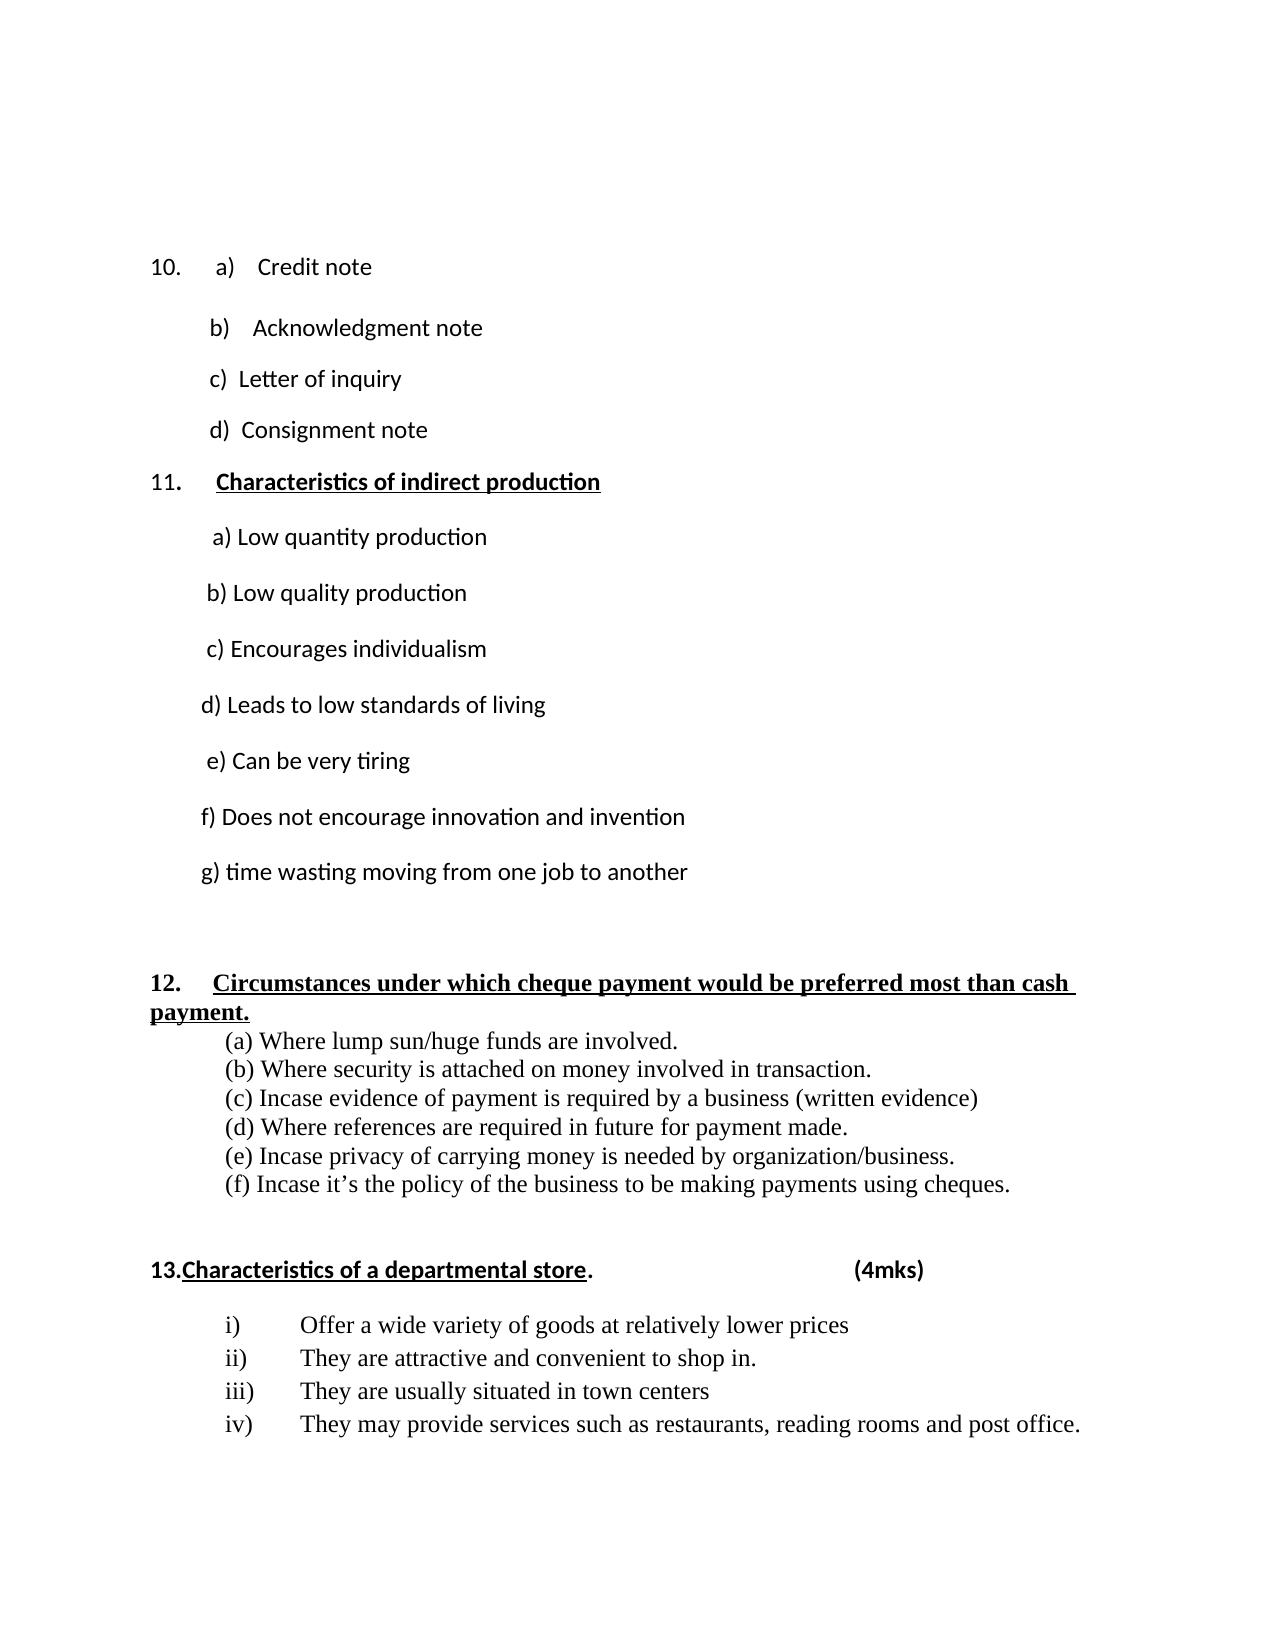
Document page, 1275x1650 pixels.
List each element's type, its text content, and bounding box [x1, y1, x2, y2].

list They may provide services such as restaurants, reading rooms and post office. [225, 1409, 1125, 1438]
text 12. Circumstances under which cheque payment would be preferred most than cash payment. [150, 968, 1125, 1026]
text b) Low quality production [150, 577, 1125, 608]
text c) Letter of inquiry [209, 363, 1125, 393]
text (b) Where security is attached on money involved in transaction. [150, 1054, 1125, 1083]
text (d) Where references are required in future for payment made. [150, 1112, 1125, 1141]
list They are attractive and convenient to shop in. [225, 1343, 1125, 1372]
text c) Encourages individualism [150, 633, 1125, 664]
text (e) Incase privacy of carrying money is needed by organization/business. [150, 1141, 1125, 1169]
text d) Leads to low standards of living [150, 689, 1125, 719]
text d) Consignment note [209, 414, 1125, 445]
text (c) Incase evidence of payment is required by a business (written evidence) [150, 1083, 1125, 1112]
text 11. Characteristics of indirect production [150, 466, 1125, 496]
list They are usually situated in town centers [225, 1376, 1125, 1405]
text e) Can be very tiring [150, 745, 1125, 775]
text a) Low quantity production [150, 522, 1125, 552]
text b) Acknowledgment note [209, 312, 1125, 342]
text (f) Incase it’s the policy of the business to be making payments using cheques. [150, 1169, 1125, 1198]
text g) time wasting moving from one job to another [150, 857, 1125, 887]
text (a) Where lump sun/huge funds are involved. [150, 1026, 1125, 1054]
text 10. a) Credit note [150, 251, 1125, 281]
text 13.Characteristics of a departmental store. (4mks) [150, 1254, 1125, 1284]
list Offer a wide variety of goods at relatively lower prices [225, 1310, 1125, 1339]
text f) Does not encourage innovation and invention [150, 801, 1125, 831]
